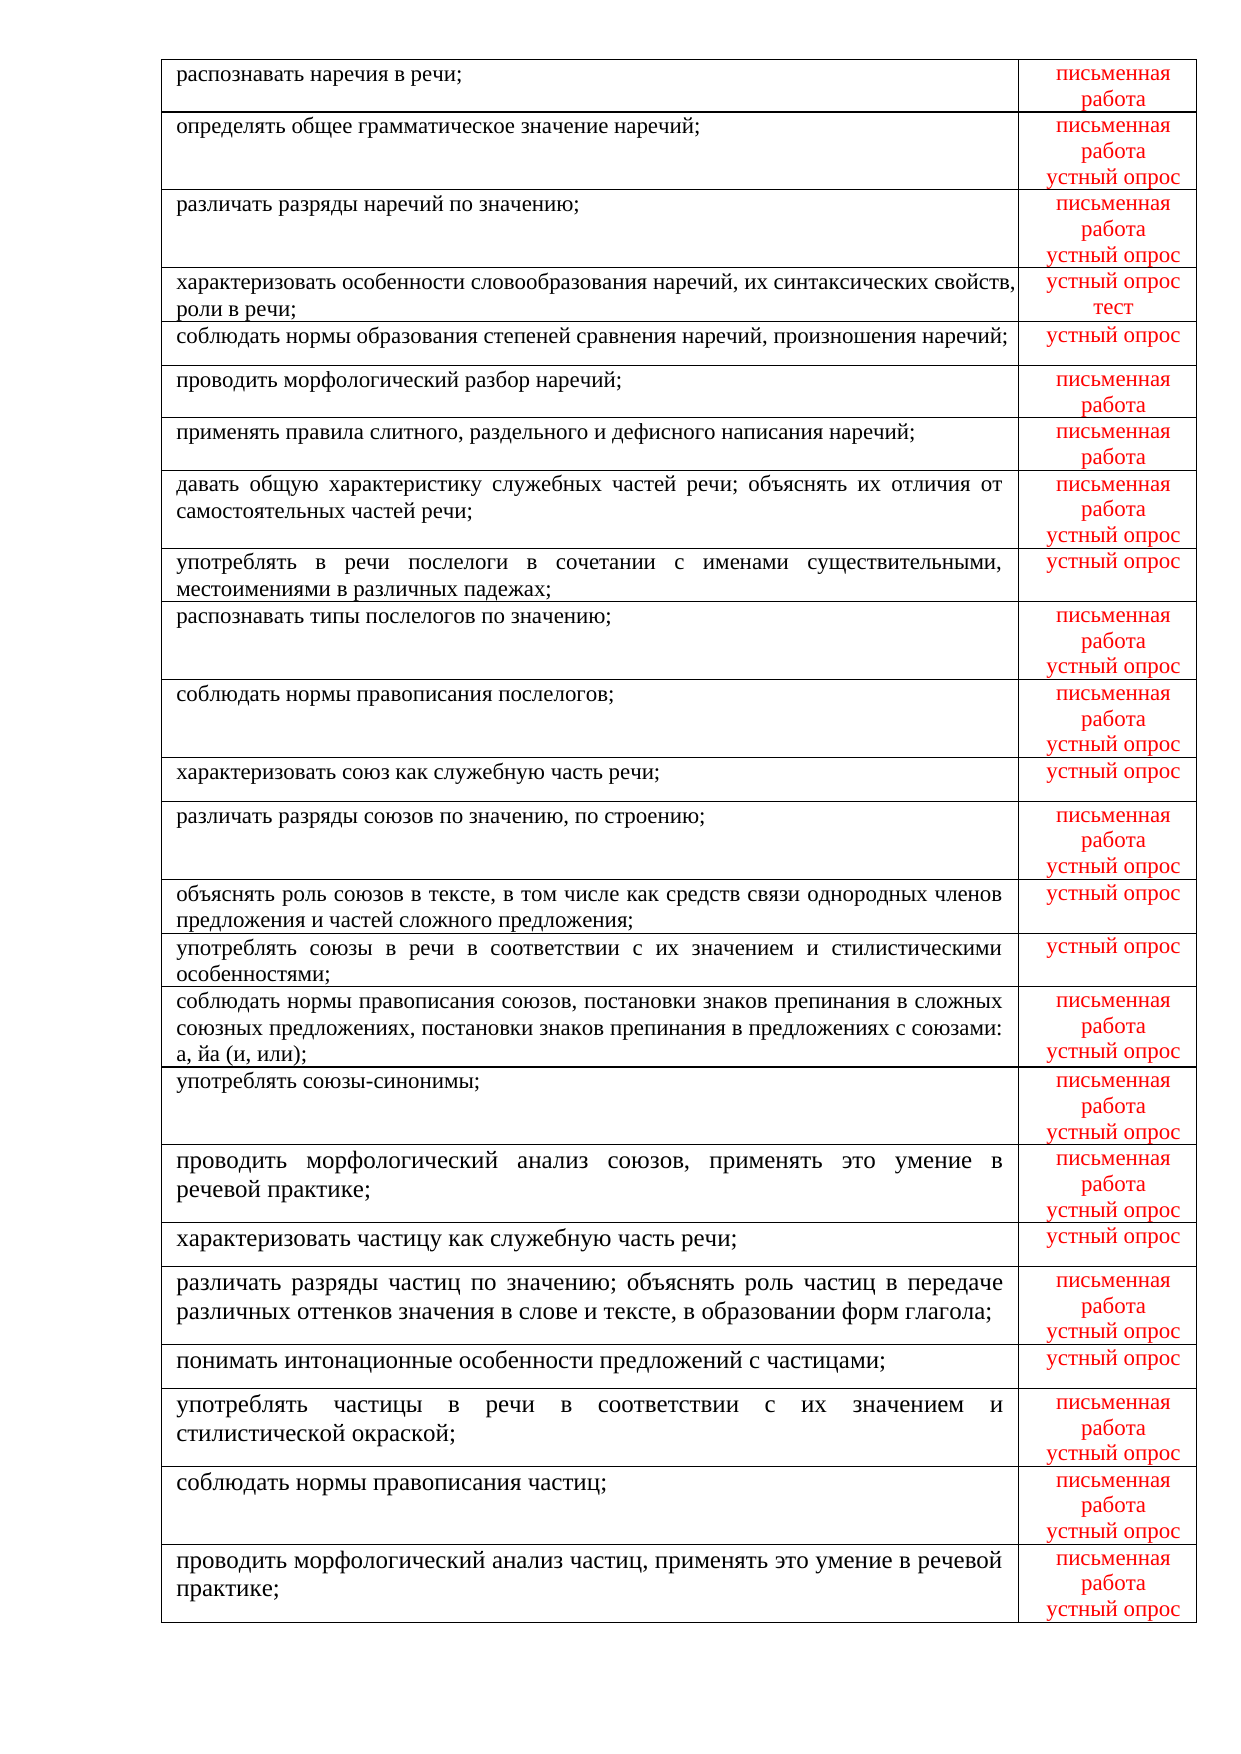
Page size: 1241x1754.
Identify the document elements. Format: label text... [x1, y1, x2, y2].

table_cell устный опрос [1019, 549, 1196, 601]
table_cell письменная работа устный опрос [1019, 680, 1196, 757]
table_cell письменная работа устный опрос [1019, 1389, 1196, 1466]
table_cell распознавать типы послелогов по значению; [162, 602, 1018, 679]
table_cell различать разряды союзов по значению, по строению; [162, 802, 1018, 879]
table_cell проводить морфологический разбор наречий; [162, 366, 1018, 417]
table_cell устный опрос [1019, 322, 1196, 365]
table_cell письменная работа устный опрос [1019, 1068, 1196, 1144]
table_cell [1019, 1545, 1196, 1622]
table_cell письменная работа устный опрос [1019, 1467, 1196, 1544]
table_cell письменная работа устный опрос [1019, 987, 1196, 1066]
table_cell устный опрос [1019, 758, 1196, 801]
table_cell употреблять союзы в речи в соответствии с их значением и стилистическими особенностями; [162, 934, 1018, 986]
table_cell письменная работа устный опрос [1019, 1267, 1196, 1344]
table_cell соблюдать нормы правописания союзов, постановки знаков препинания в сложных союзных предложениях, постановки знаков препинания в предложениях с союзами: а, йа (и, или); [162, 987, 1018, 1066]
table_cell устный опрос [1019, 1345, 1196, 1388]
table_cell распознавать наречия в речи; [162, 60, 1018, 111]
table_cell применять правила слитного, раздельного и дефисного написания наречий; [162, 418, 1018, 469]
table_cell характеризовать особенности словообразования наречий, их синтаксических свойств, роли в речи; [162, 268, 1018, 321]
table_cell характеризовать союз как служебную часть речи; [162, 758, 1018, 801]
table_cell устный опрос [1019, 1223, 1196, 1266]
table_cell соблюдать нормы правописания послелогов; [162, 680, 1018, 757]
table_cell письменная работа устный опрос [1019, 113, 1196, 189]
table_cell письменная работа [1019, 60, 1196, 111]
table_cell соблюдать нормы образования степеней сравнения наречий, произношения наречий; [162, 322, 1018, 365]
table_cell определять общее грамматическое значение наречий; [162, 113, 1018, 189]
table_cell употреблять союзы-синонимы; [162, 1068, 1018, 1144]
table_cell письменная работа [1019, 418, 1196, 469]
table_cell характеризовать частицу как служебную часть речи; [162, 1223, 1018, 1266]
table_cell употреблять в речи послелоги в сочетании с именами существительными, местоимениями в различных падежах; [162, 549, 1018, 601]
table_cell различать разряды наречий по значению; [162, 190, 1018, 267]
table_cell письменная работа устный опрос [1019, 1145, 1196, 1222]
table_cell письменная работа устный опрос [1019, 602, 1196, 679]
table_cell устный опрос [1019, 880, 1196, 932]
table_cell объяснять роль союзов в тексте, в том числе как средств связи однородных членов предложения и частей сложного предложения; [162, 880, 1018, 932]
table_cell соблюдать нормы правописания частиц; [162, 1467, 1018, 1544]
table_cell устный опрос тест [1019, 268, 1196, 321]
table_cell проводить морфологический анализ частиц, применять это умение в речевой практике; [162, 1545, 1018, 1622]
table_cell устный опрос [1019, 934, 1196, 986]
table_cell письменная работа устный опрос [1019, 471, 1196, 547]
table_cell письменная работа устный опрос [1019, 190, 1196, 267]
table_cell письменная работа устный опрос [1019, 802, 1196, 879]
table_cell давать общую характеристику служебных частей речи; объяснять их отличия от самостоятельных частей речи; [162, 471, 1018, 547]
table_cell различать разряды частиц по значению; объяснять роль частиц в передаче различных оттенков значения в слове и тексте, в образовании форм глагола; [162, 1267, 1018, 1344]
table_cell понимать интонационные особенности предложений с частицами; [162, 1345, 1018, 1388]
table_cell употреблять частицы в речи в соответствии с их значением и стилистической окраской; [162, 1389, 1018, 1466]
table_cell проводить морфологический анализ союзов, применять это умение в речевой практике; [162, 1145, 1018, 1222]
table_cell письменная работа [1019, 366, 1196, 417]
